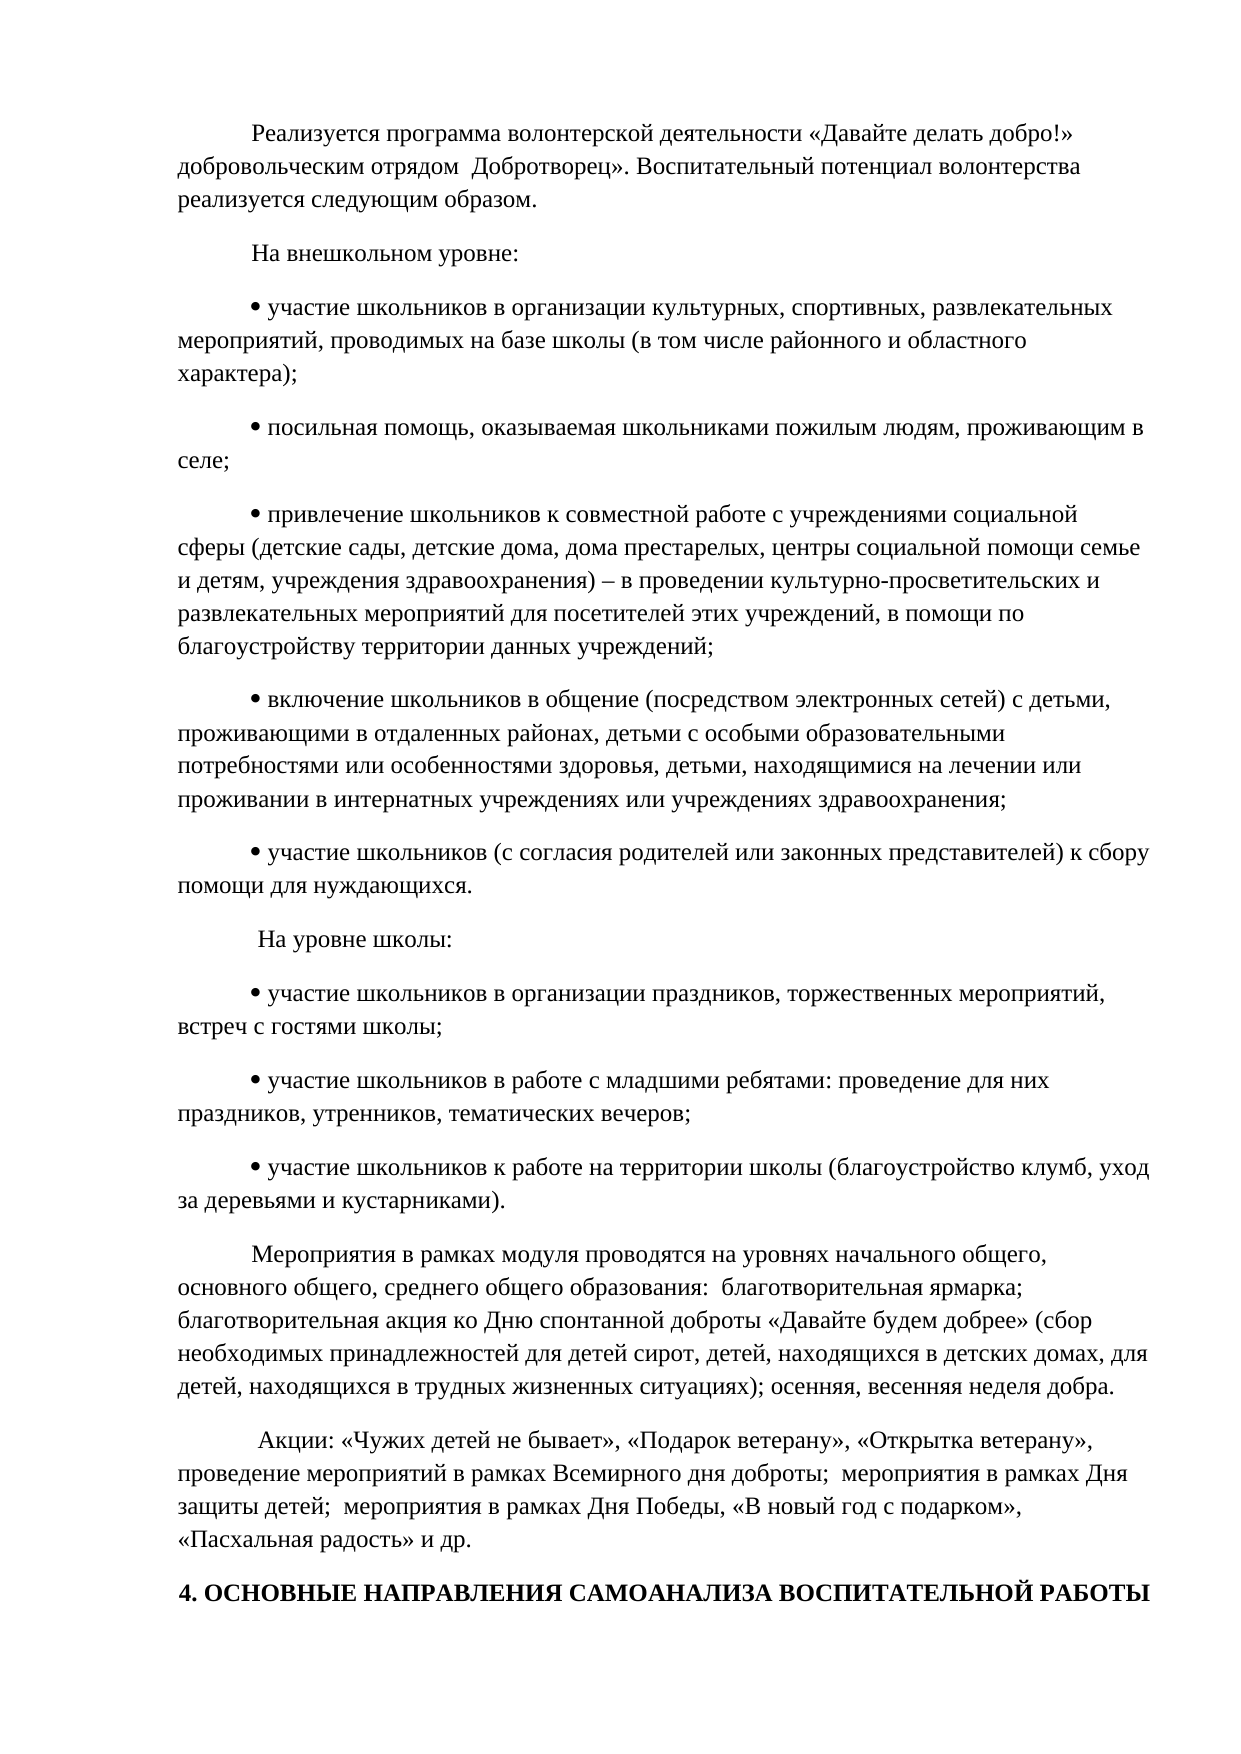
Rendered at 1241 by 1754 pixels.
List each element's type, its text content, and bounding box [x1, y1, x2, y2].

text На уровне школы: [177, 924, 1152, 953]
text участие школьников (с согласия родителей или законных представителей) к сбору помощи для нуждающихся. [177, 837, 1152, 899]
text участие школьников в организации праздников, торжественных мероприятий, встреч с гостями школы; [177, 978, 1152, 1040]
text участие школьников в работе с младшими ребятами: проведение для них праздников, утренников, тематических вечеров; [177, 1065, 1152, 1127]
text На внешкольном уровне: [177, 238, 1152, 267]
text участие школьников в организации культурных, спортивных, развлекательных мероприятий, проводимых на базе школы (в том числе районного и областного характера); [177, 292, 1152, 387]
text привлечение школьников к совместной работе с учреждениями социальной сферы (детские сады, детские дома, дома престарелых, центры социальной помощи семье и детям, учреждения здравоохранения) – в проведении культурно-просветительских и развлекательных мероприятий для посетителей этих учреждений, в помощи по благоустройству территории данных учреждений; [177, 499, 1152, 659]
text Реализуется программа волонтерской деятельности «Давайте делать добро!» добровольческим отрядом Добротворец». Воспитательный потенциал волонтерства реализуется следующим образом. [177, 118, 1152, 213]
text участие школьников к работе на территории школы (благоустройство клумб, уход за деревьями и кустарниками). [177, 1152, 1152, 1214]
text Акции: «Чужих детей не бывает», «Подарок ветерану», «Открытка ветерану», проведение мероприятий в рамках Всемирного дня доброты; мероприятия в рамках Дня защиты детей; мероприятия в рамках Дня Победы, «В новый год с подарком», «Пасхальная радость» и др. [177, 1425, 1152, 1553]
text Мероприятия в рамках модуля проводятся на уровнях начального общего, основного общего, среднего общего образования: благотворительная ярмарка; благотворительная акция ко Дню спонтанной доброты «Давайте будем добрее» (сбор необходимых принадлежностей для детей сирот, детей, находящихся в детских домах, для детей, находящихся в трудных жизненных ситуациях); осенняя, весенняя неделя добра. [177, 1239, 1152, 1400]
text включение школьников в общение (посредством электронных сетей) с детьми, проживающими в отдаленных районах, детьми с особыми образовательными потребностями или особенностями здоровья, детьми, находящимися на лечении или проживании в интернатных учреждениях или учреждениях здравоохранения; [177, 684, 1152, 812]
list 4. ОСНОВНЫЕ НАПРАВЛЕНИЯ САМОАНАЛИЗА ВОСПИТАТЕЛЬНОЙ РАБОТЫ [177, 1578, 1152, 1606]
text посильная помощь, оказываемая школьниками пожилым людям, проживающим в селе; [177, 412, 1152, 473]
